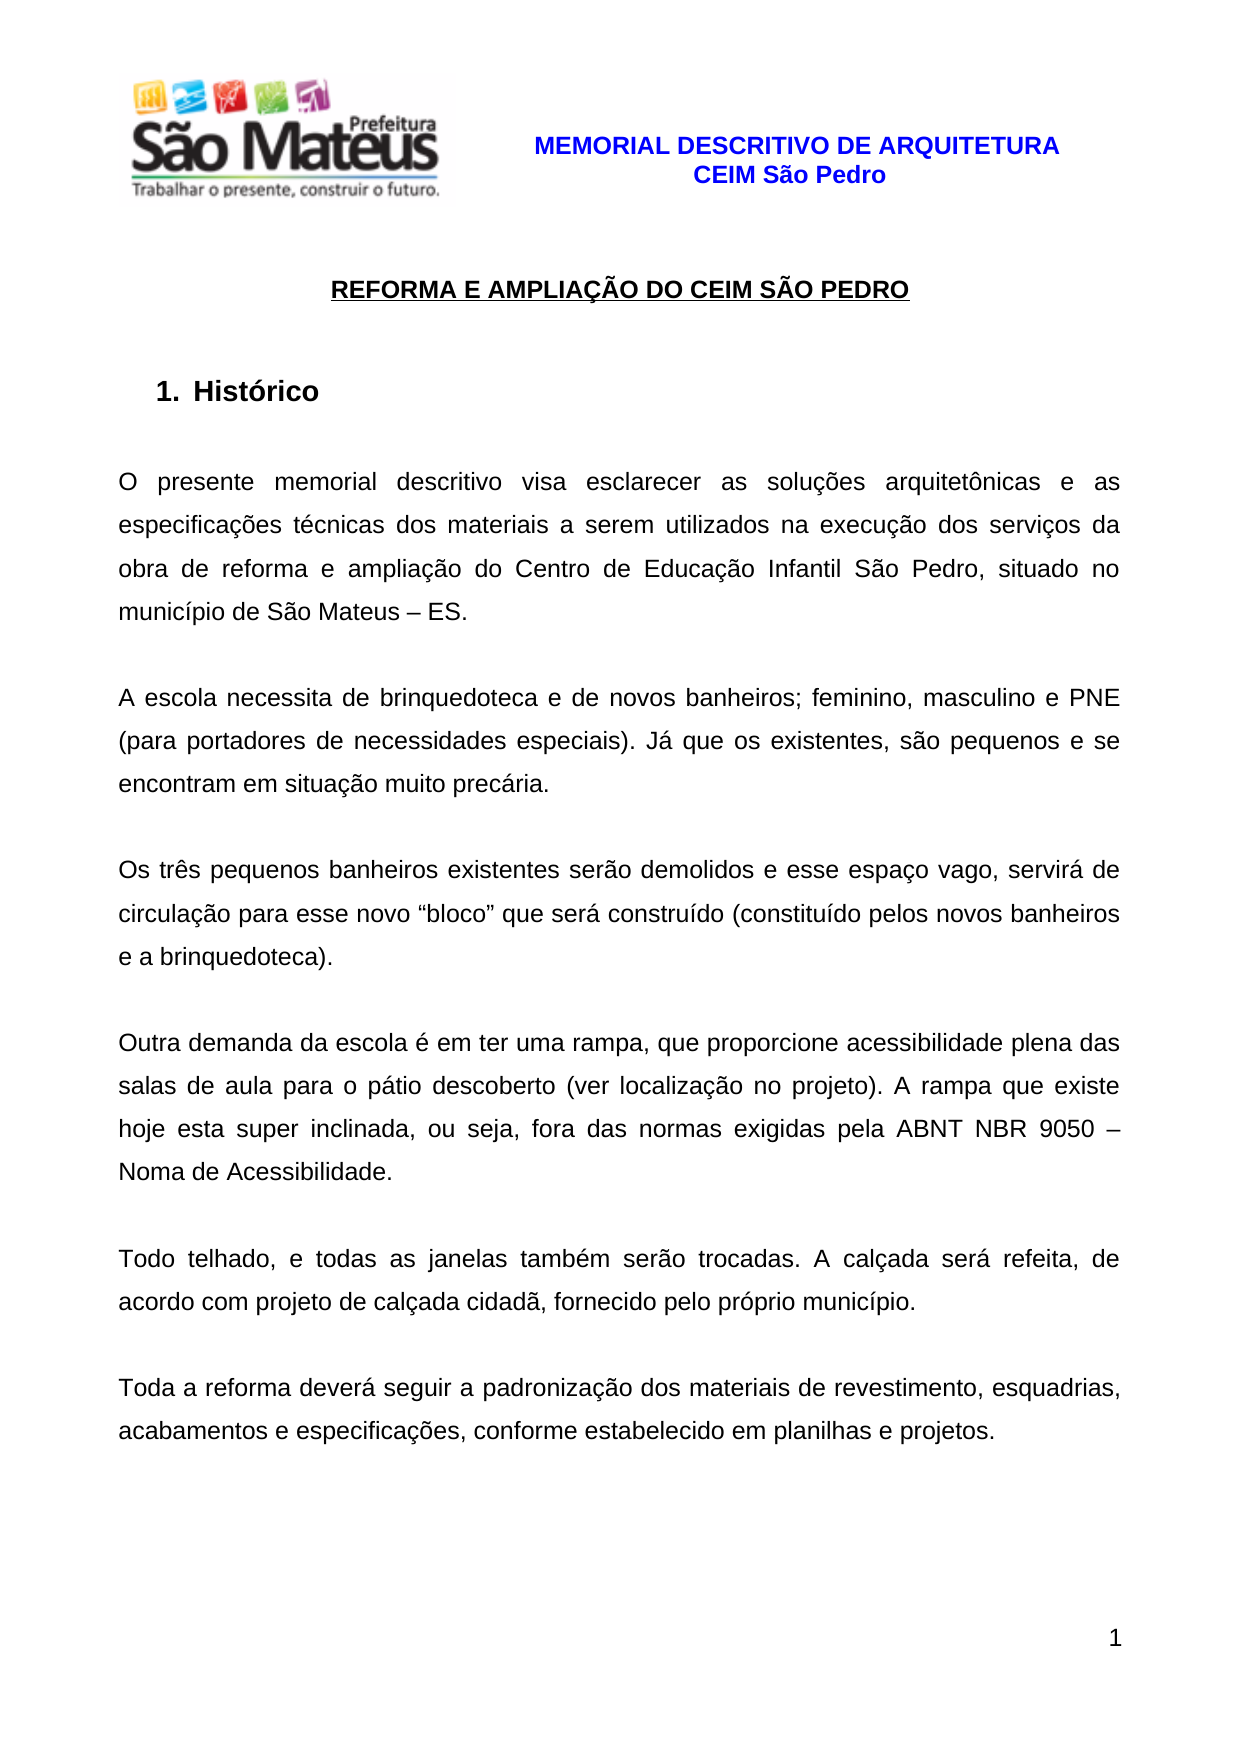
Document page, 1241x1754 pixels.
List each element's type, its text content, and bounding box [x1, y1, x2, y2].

text Toda a reforma deverá seguir a padronização dos materiais de revestimento, esquadrias, acabamentos e especificações, conforme estabelecido em planilhas e projetos. [118, 1373, 1122, 1445]
text A escola necessita de brinquedoteca e de novos banheiros; feminino, masculino e PNE (para portadores de necessidades especiais). Já que os existentes, são pequenos e se encontram em situação muito precária. [118, 683, 1122, 798]
text O presente memorial descritivo visa esclarecer as soluções arquitetônicas e as especificações técnicas dos materiais a serem utilizados na execução dos serviços da obra de reforma e ampliação do Centro de Educação Infantil São Pedro, situado no município de São Mateus – ES. [118, 467, 1122, 625]
text Todo telhado, e todas as janelas também serão trocadas. A calçada será refeita, de acordo com projeto de calçada cidadã, fornecido pelo próprio município. [118, 1243, 1122, 1315]
text Os três pequenos banheiros existentes serão demolidos e esse espaço vago, servirá de circulação para esse novo “bloco” que será construído (constituído pelos novos banheiros e a brinquedoteca). [118, 855, 1122, 970]
text Outra demanda da escola é em ter uma rampa, que proporcione acessibilidade plena das salas de aula para o pátio descoberto (ver localização no projeto). A rampa que existe hoje esta super inclinada, ou seja, fora das normas exigidas pela ABNT NBR 9050 – Noma de Acessibilidade. [118, 1028, 1122, 1186]
text REFORMA E AMPLIAÇÃO DO CEIM SÃO PEDRO [118, 275, 1122, 304]
list Histórico [156, 374, 1122, 407]
picture [118, 73, 457, 207]
